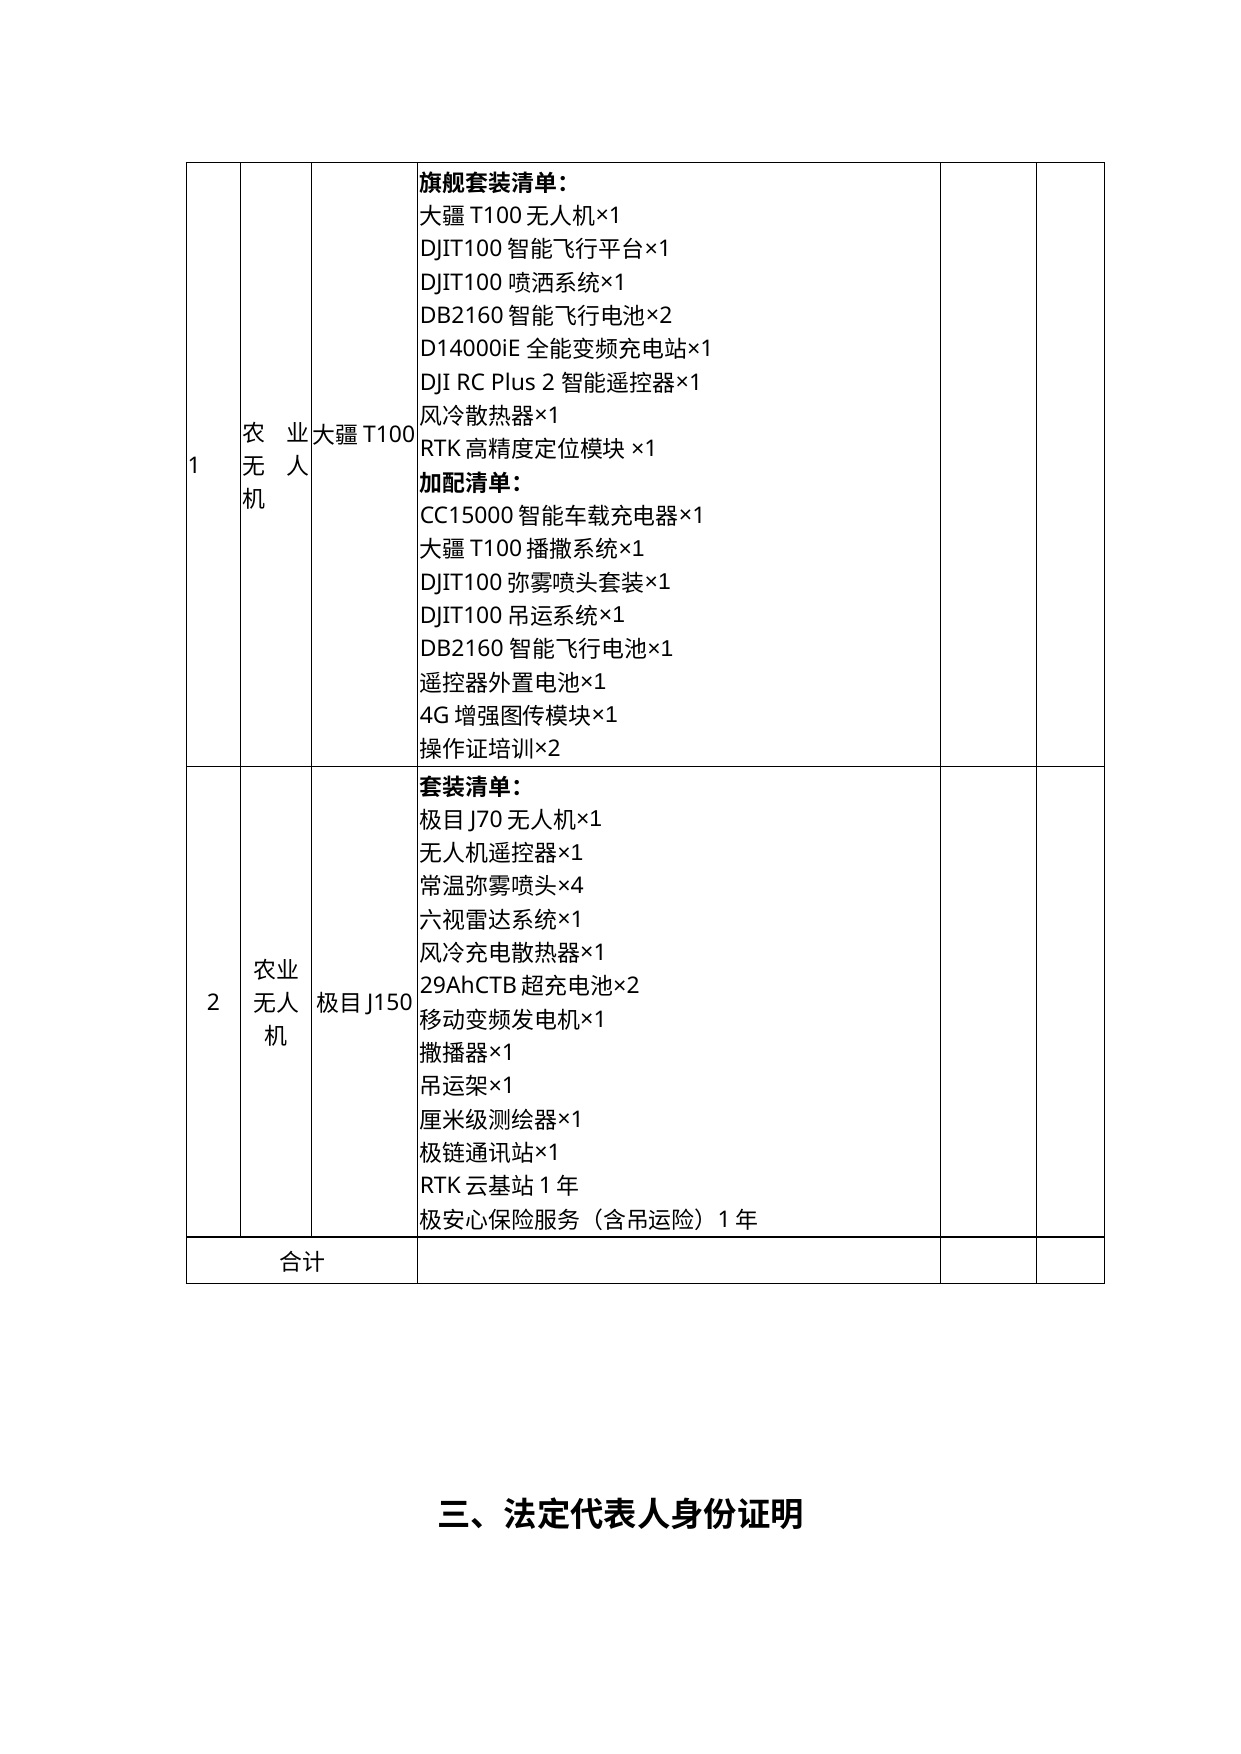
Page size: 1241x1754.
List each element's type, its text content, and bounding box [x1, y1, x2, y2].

table_cell [941, 163, 1036, 766]
table_cell 极目J150 [312, 767, 417, 1236]
table_cell 大疆T100 [312, 163, 417, 766]
table_cell 1 [187, 163, 240, 766]
table_cell [1037, 1238, 1104, 1283]
table_cell 旗舰套装清单： 大疆T100无人机×1 DJIT100智能飞行平台×1 DJIT100 喷洒系统×1 DB2160智能飞行电池×2 D14000iE 全能变频充电站×1 DJI RC Plus 2 智能遥控器×1 风冷散热器×1 RTK高精度定位模块 ×1 加配清单： CC15000智能车载充电器×1 大疆T100播撒系统×1 DJIT100弥雾喷头套装×1 DJIT100吊运系统×1 DB2160 智能飞行电池×1 遥控器外置电池×1 4G增强图传模块×1 操作证培训×2 [418, 163, 940, 766]
table_cell [1037, 163, 1104, 766]
table_cell [418, 1238, 940, 1283]
table_cell 合计 [187, 1238, 417, 1283]
table_cell 套装清单： 极目J70无人机×1 无人机遥控器×1 常温弥雾喷头×4 六视雷达系统×1 风冷充电散热器×1 29AhCTB超充电池×2 移动变频发电机×1 撒播器×1 吊运架×1 厘米级测绘器×1 极链通讯站×1 RTK云基站1年 极安心保险服务（含吊运险）1年 [418, 767, 940, 1236]
table_cell [941, 1238, 1036, 1283]
table_cell [941, 767, 1036, 1236]
table_cell [1037, 767, 1104, 1236]
table_cell 农业无人机 [241, 767, 311, 1236]
table_cell 2 [187, 767, 240, 1236]
table_cell 农业无人机 [241, 163, 311, 766]
text 三、法定代表人身份证明 [187, 1479, 1053, 1544]
